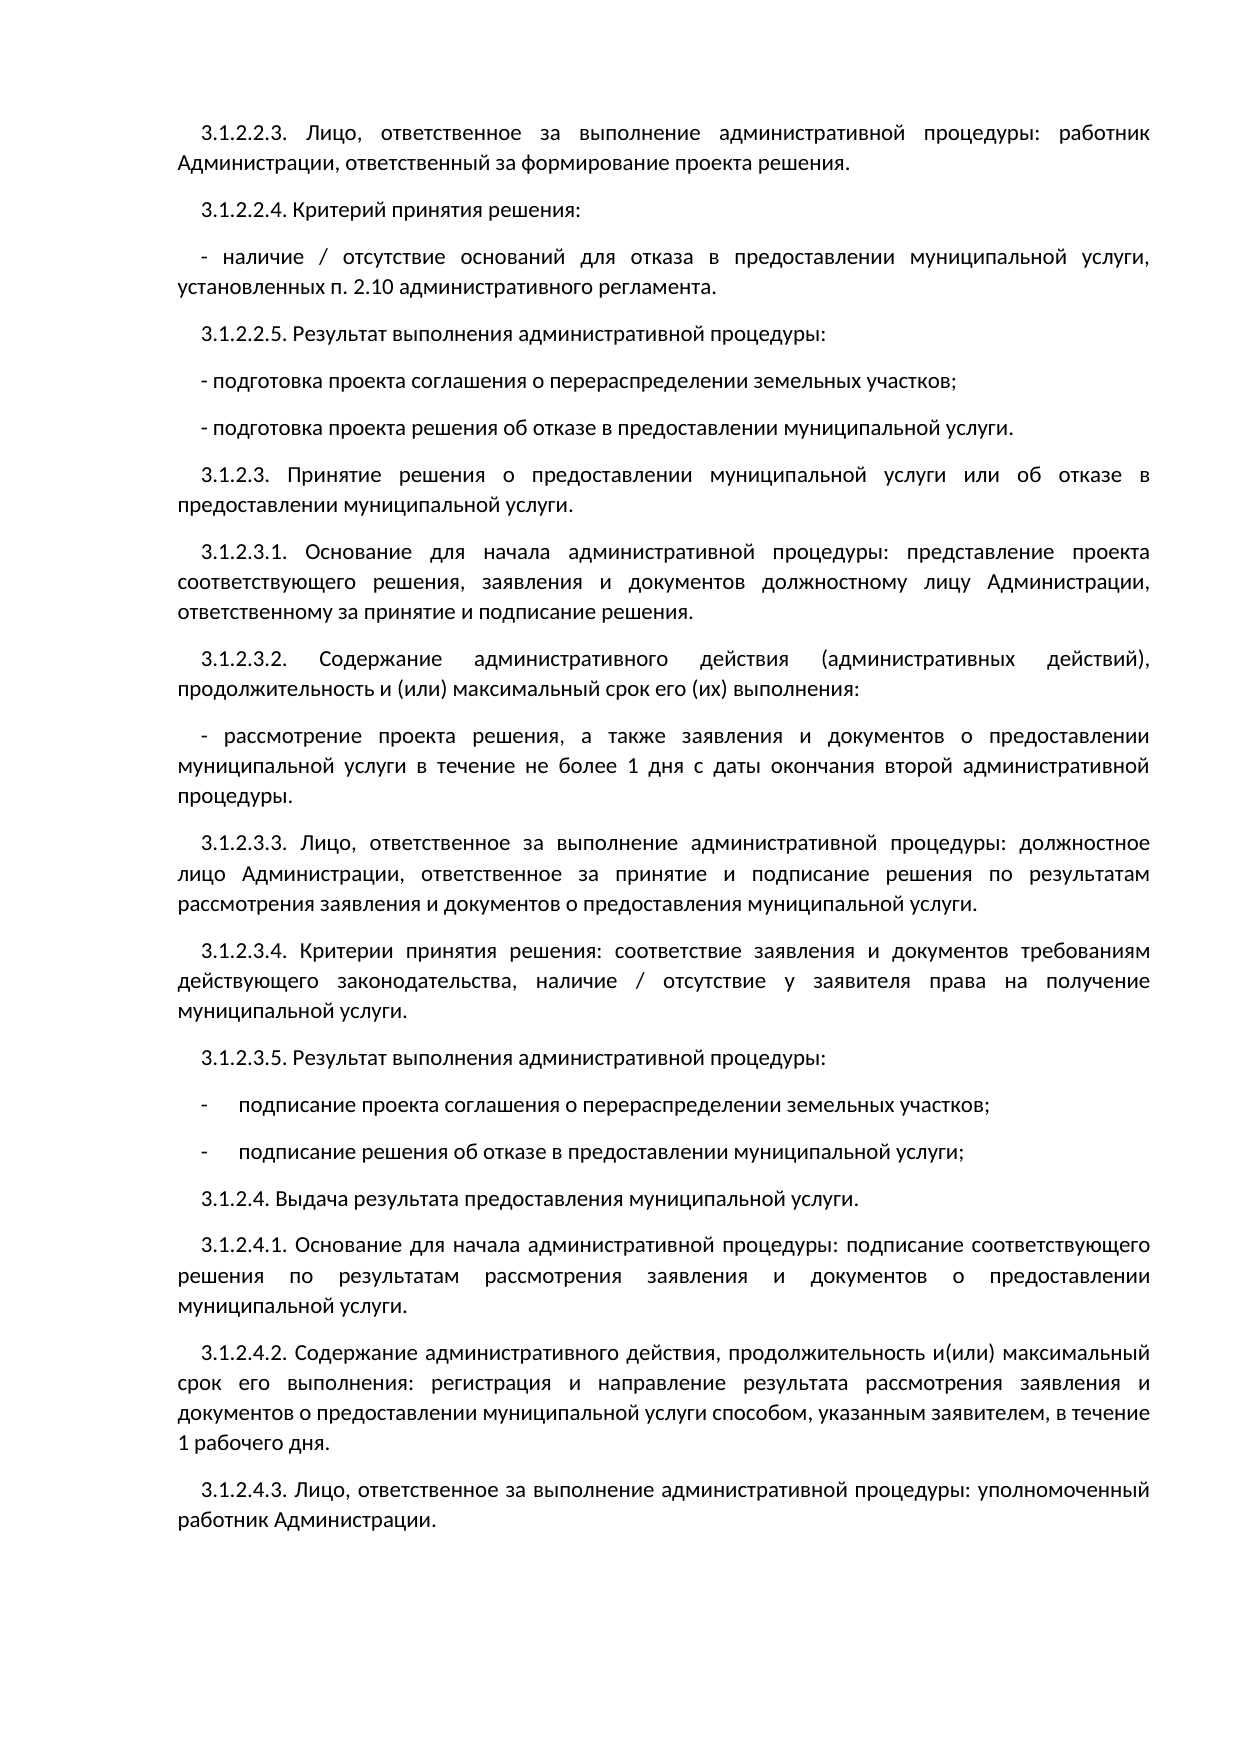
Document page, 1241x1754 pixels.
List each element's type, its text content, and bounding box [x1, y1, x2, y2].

text 3.1.2.4.2. Содержание административного действия, продолжительность и(или) максимальный срок его выполнения: регистрация и направление результата рассмотрения заявления и документов о предоставлении муниципальной услуги способом, указанным заявителем, в течение 1 рабочего дня. [177, 1338, 1152, 1457]
text - подготовка проекта решения об отказе в предоставлении муниципальной услуги. [177, 413, 1152, 441]
text - подписание проекта соглашения о перераспределении земельных участков; [177, 1090, 1152, 1118]
text 3.1.2.3.3. Лицо, ответственное за выполнение административной процедуры: должностное лицо Администрации, ответственное за принятие и подписание решения по результатам рассмотрения заявления и документов о предоставления муниципальной услуги. [177, 828, 1152, 917]
text 3.1.2.2.3. Лицо, ответственное за выполнение административной процедуры: работник Администрации, ответственный за формирование проекта решения. [177, 118, 1152, 176]
text 3.1.2.4.1. Основание для начала административной процедуры: подписание соответствующего решения по результатам рассмотрения заявления и документов о предоставлении муниципальной услуги. [177, 1231, 1152, 1319]
text - подготовка проекта соглашения о перераспределении земельных участков; [177, 366, 1152, 394]
text 3.1.2.4.3. Лицо, ответственное за выполнение административной процедуры: уполномоченный работник Администрации. [177, 1475, 1152, 1534]
text 3.1.2.2.5. Результат выполнения административной процедуры: [177, 319, 1152, 347]
text 3.1.2.3.4. Критерии принятия решения: соответствие заявления и документов требованиям действующего законодательства, наличие / отсутствие у заявителя права на получение муниципальной услуги. [177, 936, 1152, 1024]
text 3.1.2.2.4. Критерий принятия решения: [177, 195, 1152, 223]
text 3.1.2.3. Принятие решения о предоставлении муниципальной услуги или об отказе в предоставлении муниципальной услуги. [177, 460, 1152, 518]
text - наличие / отсутствие оснований для отказа в предоставлении муниципальной услуги, установленных п. 2.10 административного регламента. [177, 242, 1152, 300]
text 3.1.2.3.5. Результат выполнения административной процедуры: [177, 1043, 1152, 1071]
text - рассмотрение проекта решения, а также заявления и документов о предоставлении муниципальной услуги в течение не более 1 дня с даты окончания второй административной процедуры. [177, 721, 1152, 810]
text 3.1.2.3.2. Содержание административного действия (административных действий), продолжительность и (или) максимальный срок его (их) выполнения: [177, 644, 1152, 702]
text 3.1.2.4. Выдача результата предоставления муниципальной услуги. [177, 1184, 1152, 1212]
text - подписание решения об отказе в предоставлении муниципальной услуги; [177, 1137, 1152, 1165]
text 3.1.2.3.1. Основание для начала административной процедуры: представление проекта соответствующего решения, заявления и документов должностному лицу Администрации, ответственному за принятие и подписание решения. [177, 537, 1152, 625]
